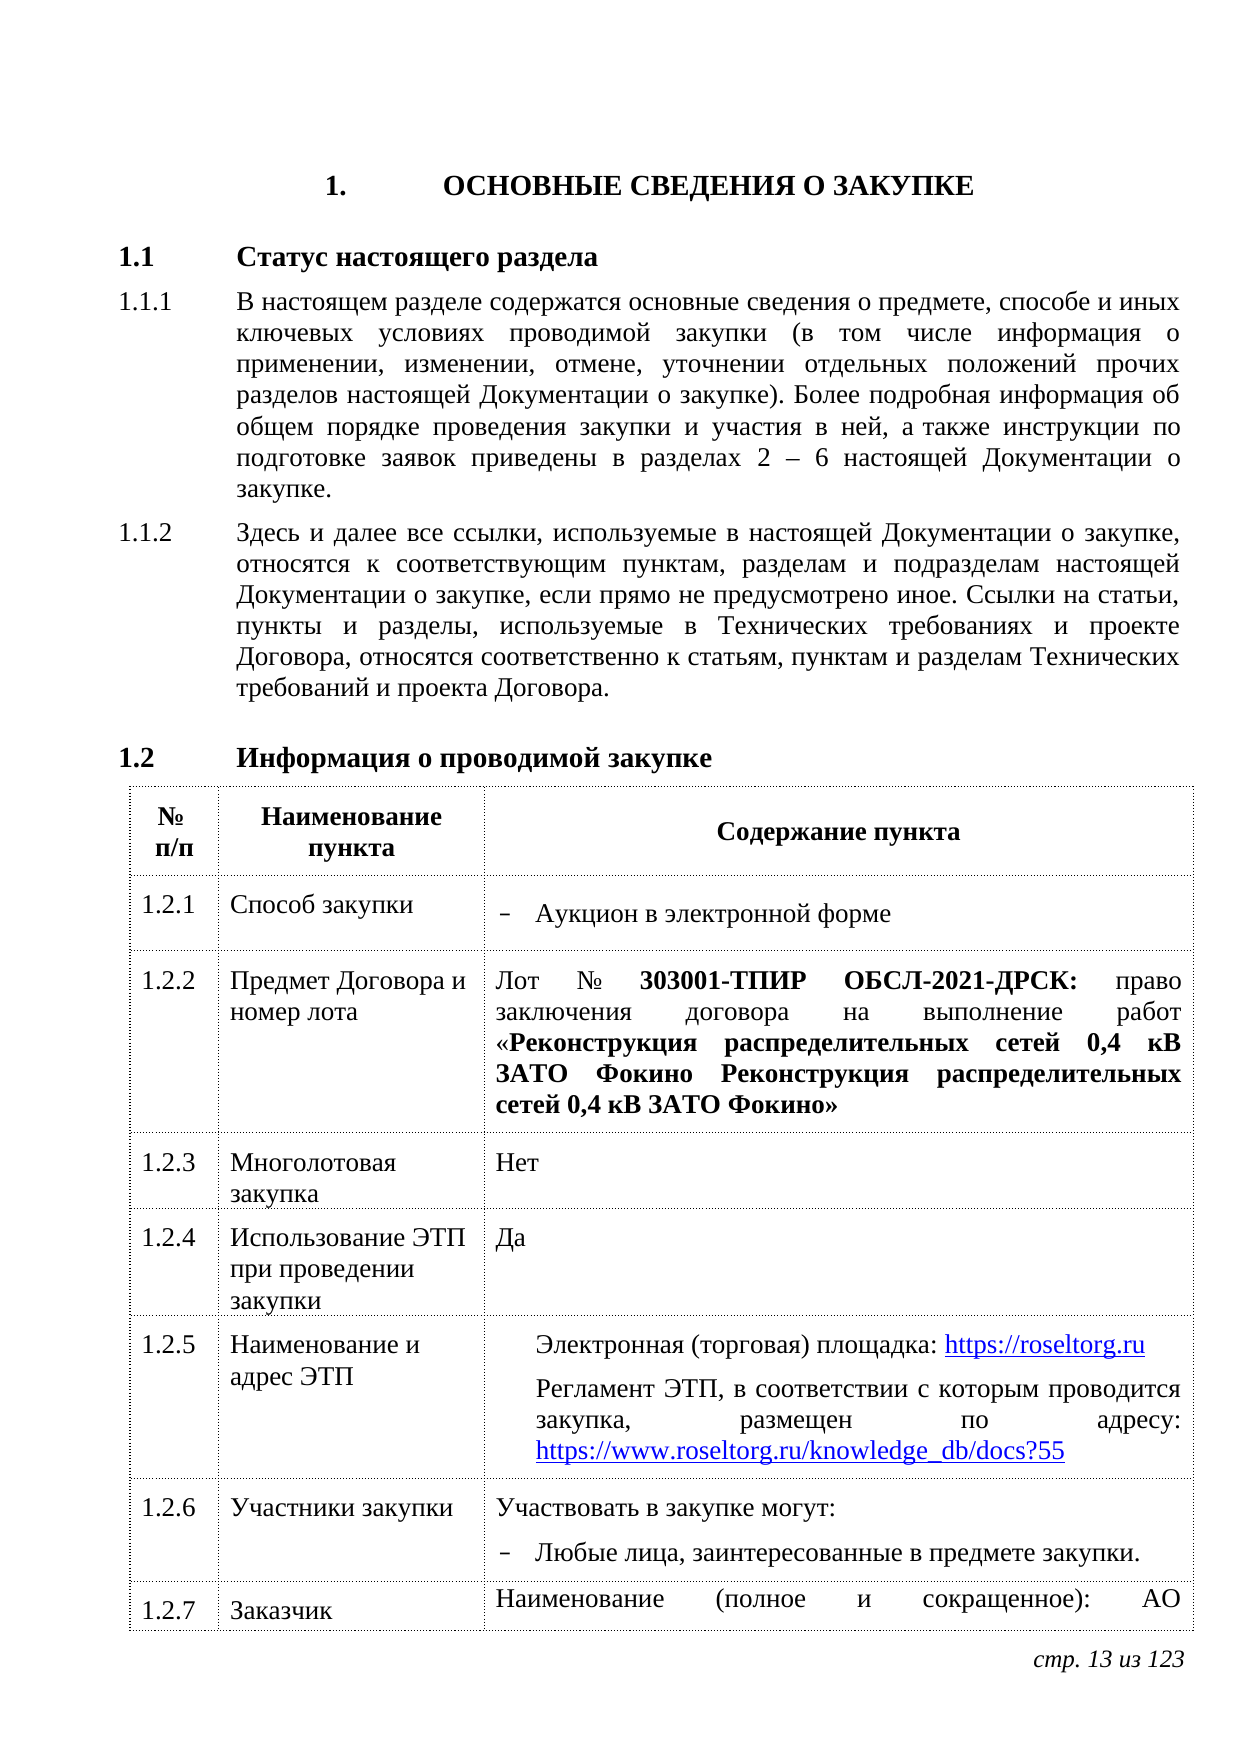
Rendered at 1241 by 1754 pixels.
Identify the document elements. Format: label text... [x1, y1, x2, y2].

table_header № п/п [130, 786, 218, 874]
table_cell Многолотовая закупка [219, 1132, 484, 1208]
table_cell Предмет Договора и номер лота [219, 950, 484, 1132]
table_cell Да [484, 1208, 1193, 1315]
list В настоящем разделе содержатся основные сведения о предмете, способе и иных ключевых условиях проводимой закупки (в том числе информация о применении, изменении, отмене, уточнении отдельных положений прочих разделов настоящей Документации о закупке). Более подробная информация об общем порядке проведения закупки и участия в ней, а также инструкции по подготовке заявок приведены в разделах 2 – 6 настоящей Документации о закупке. [118, 285, 1181, 503]
table_cell Участвовать в закупке могут: Любые лица, заинтересованные в предмете закупки. [484, 1478, 1193, 1581]
table_cell Способ закупки [219, 875, 484, 950]
subtitle Информация о проводимой закупке [118, 740, 1181, 774]
table_header Наименование пункта [219, 786, 484, 874]
table_cell [130, 950, 218, 1132]
table_cell [130, 1208, 218, 1315]
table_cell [484, 1581, 1193, 1630]
table_cell Участники закупки [219, 1478, 484, 1581]
subtitle ОСНОВНЫЕ СВЕДЕНИЯ О ЗАКУПКЕ [118, 168, 1181, 202]
subtitle Статус настоящего раздела [118, 239, 1181, 273]
table_cell Электронная (торговая) площадка: https://roseltorg.ru Регламент ЭТП, в соответствии с которым проводится закупка, размещен по адресу: https://www.roseltorg.ru/knowledge_db/docs?55 [484, 1315, 1193, 1478]
table_cell Нет [484, 1132, 1193, 1208]
table_cell Аукцион в электронной форме [484, 875, 1193, 950]
table_cell Заказчик [219, 1581, 484, 1630]
table_cell [130, 1315, 218, 1478]
table_cell Лот № 303001-ТПИР ОБСЛ-2021-ДРСК: право заключения договора на выполнение работ «Реконструкция распределительных сетей 0,4 кВ ЗАТО Фокино Реконструкция распределительных сетей 0,4 кВ ЗАТО Фокино» [484, 950, 1193, 1132]
table_cell [130, 875, 218, 950]
table_cell Наименование и адрес ЭТП [219, 1315, 484, 1478]
table_cell [130, 1478, 218, 1581]
table_cell Использование ЭТП при проведении закупки [219, 1208, 484, 1315]
text Здесь и далее все ссылки, используемые в настоящей Документации о закупке, относятся к соответствующим пунктам, разделам и подразделам настоящей Документации о закупке, если прямо не предусмотрено иное. Ссылки на статьи, пункты и разделы, используемые в Технических требованиях и проекте Договора, относятся соответственно к статьям, пунктам и разделам Технических требований и проекта Договора. [118, 516, 1181, 703]
table_cell [130, 1581, 218, 1630]
table_cell [130, 1132, 218, 1208]
table_header Содержание пункта [484, 786, 1193, 874]
